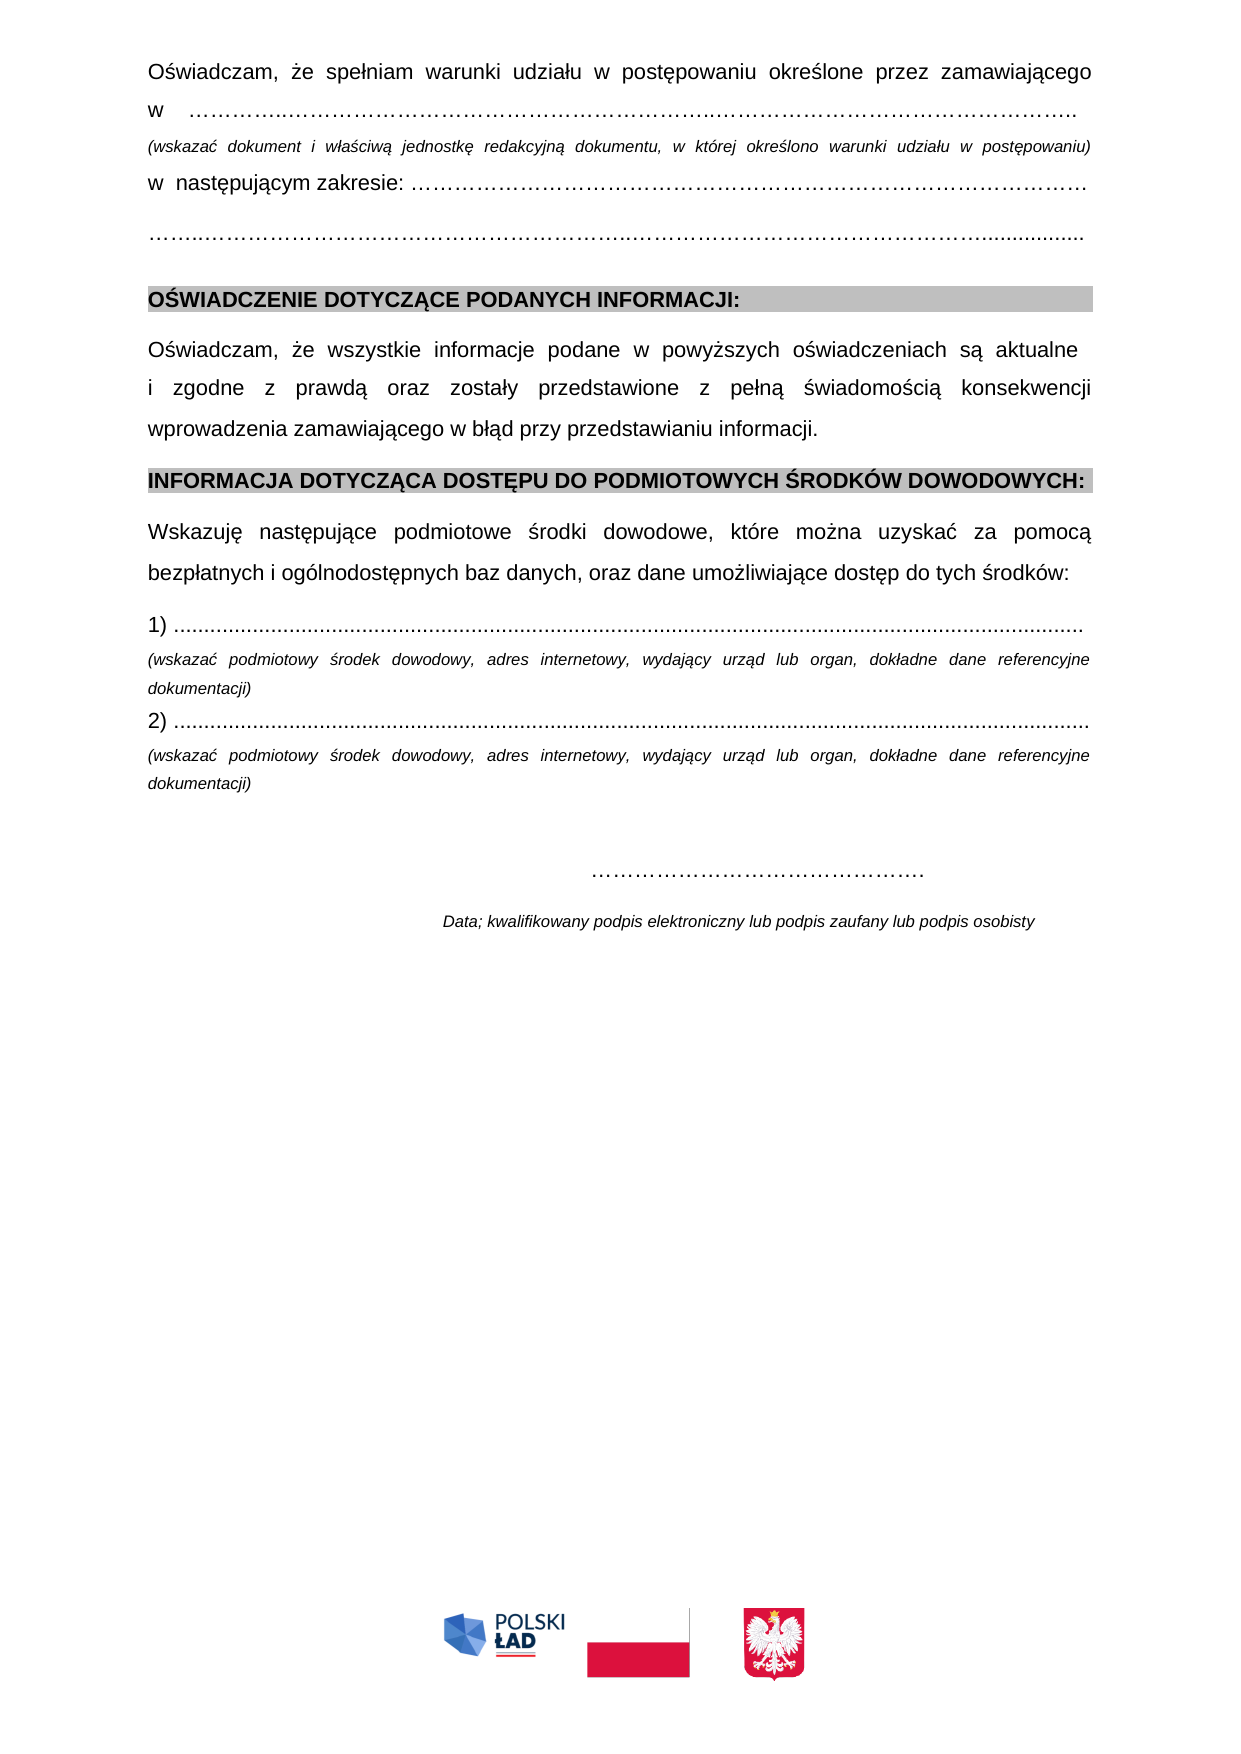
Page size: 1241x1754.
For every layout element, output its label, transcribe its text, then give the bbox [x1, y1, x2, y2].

picture [587, 1608, 805, 1681]
text ………………………………………. [148, 857, 1093, 882]
text ……..…………………………………………………..…………………………………………................. [148, 220, 1093, 245]
text Oświadczam, że wszystkie informacje podane w powyższych oświadczeniach są aktualne i zgodne z prawdą oraz zostały przedstawione z pełną świadomością konsekwencji wprowadzenia zamawiającego w błąd przy przedstawianiu informacji. [148, 337, 1093, 442]
text 1) ...................................................................................................................................................... [148, 612, 1093, 637]
text (wskazać podmiotowy środek dowodowy, adres internetowy, wydający urząd lub organ, dokładne dane referencyjne dokumentacji) [148, 745, 1093, 793]
text INFORMACJA DOTYCZĄCA DOSTĘPU DO PODMIOTOWYCH ŚRODKÓW DOWODOWYCH: [148, 468, 1093, 493]
text Wskazuję następujące podmiotowe środki dowodowe, które można uzyskać za pomocą bezpłatnych i ogólnodostępnych baz danych, oraz dane umożliwiające dostęp do tych środków: [148, 518, 1093, 586]
text Data; kwalifikowany podpis elektroniczny lub podpis zaufany lub podpis osobisty [148, 912, 1093, 931]
text Oświadczam, że spełniam warunki udziału w postępowaniu określone przez zamawiającego w …………..…………………………………………………..………………………………………….. (wskazać dokument i właściwą jednostkę redakcyjną dokumentu, w której określono warunki udziału w postępowaniu) w następującym zakresie: ………………………………………………………………………………… [148, 59, 1093, 195]
text 2) ....................................................................................................................................................... [148, 707, 1093, 733]
text (wskazać podmiotowy środek dowodowy, adres internetowy, wydający urząd lub organ, dokładne dane referencyjne dokumentacji) [148, 650, 1093, 698]
text OŚWIADCZENIE DOTYCZĄCE PODANYCH INFORMACJI: [148, 286, 1093, 312]
